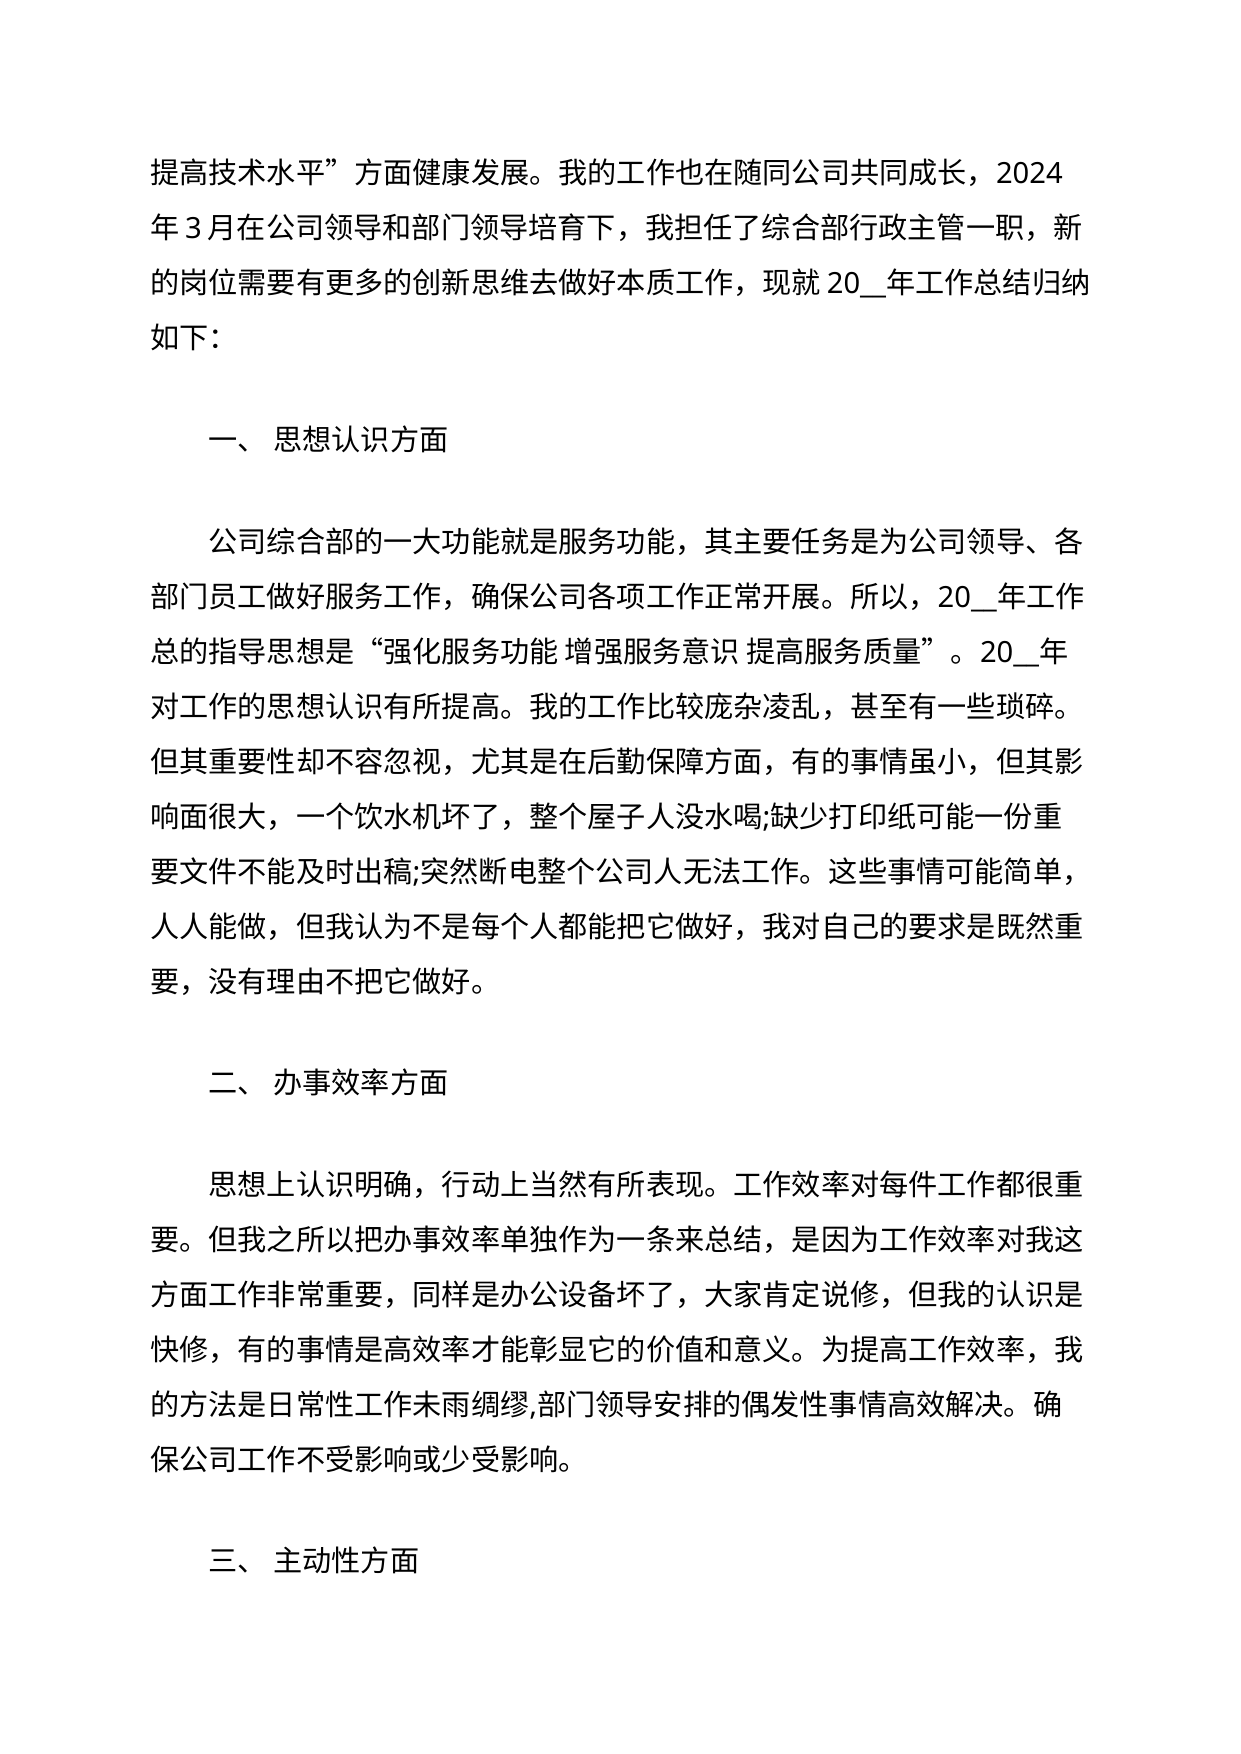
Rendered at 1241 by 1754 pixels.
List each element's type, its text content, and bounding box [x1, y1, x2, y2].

text 一、 思想认识方面 [150, 417, 1090, 459]
text 三、 主动性方面 [150, 1538, 1090, 1580]
text 思想上认识明确，行动上当然有所表现。工作效率对每件工作都很重要。但我之所以把办事效率单独作为一条来总结，是因为工作效率对我这方面工作非常重要，同样是办公设备坏了，大家肯定说修，但我的认识是快修，有的事情是高效率才能彰显它的价值和意义。为提高工作效率，我的方法是日常性工作未雨绸缪,部门领导安排的偶发性事情高效解决。确保公司工作不受影响或少受影响。 [150, 1162, 1090, 1478]
text 二、 办事效率方面 [150, 1060, 1090, 1102]
text 公司综合部的一大功能就是服务功能，其主要任务是为公司领导、各部门员工做好服务工作，确保公司各项工作正常开展。所以，20__年工作总的指导思想是“强化服务功能 增强服务意识 提高服务质量”。20__年对工作的思想认识有所提高。我的工作比较庞杂凌乱，甚至有一些琐碎。但其重要性却不容忽视，尤其是在后勤保障方面，有的事情虽小，但其影响面很大，一个饮水机坏了，整个屋子人没水喝;缺少打印纸可能一份重要文件不能及时出稿;突然断电整个公司人无法工作。这些事情可能简单，人人能做，但我认为不是每个人都能把它做好，我对自己的要求是既然重要，没有理由不把它做好。 [150, 518, 1090, 1000]
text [150, 150, 1090, 357]
